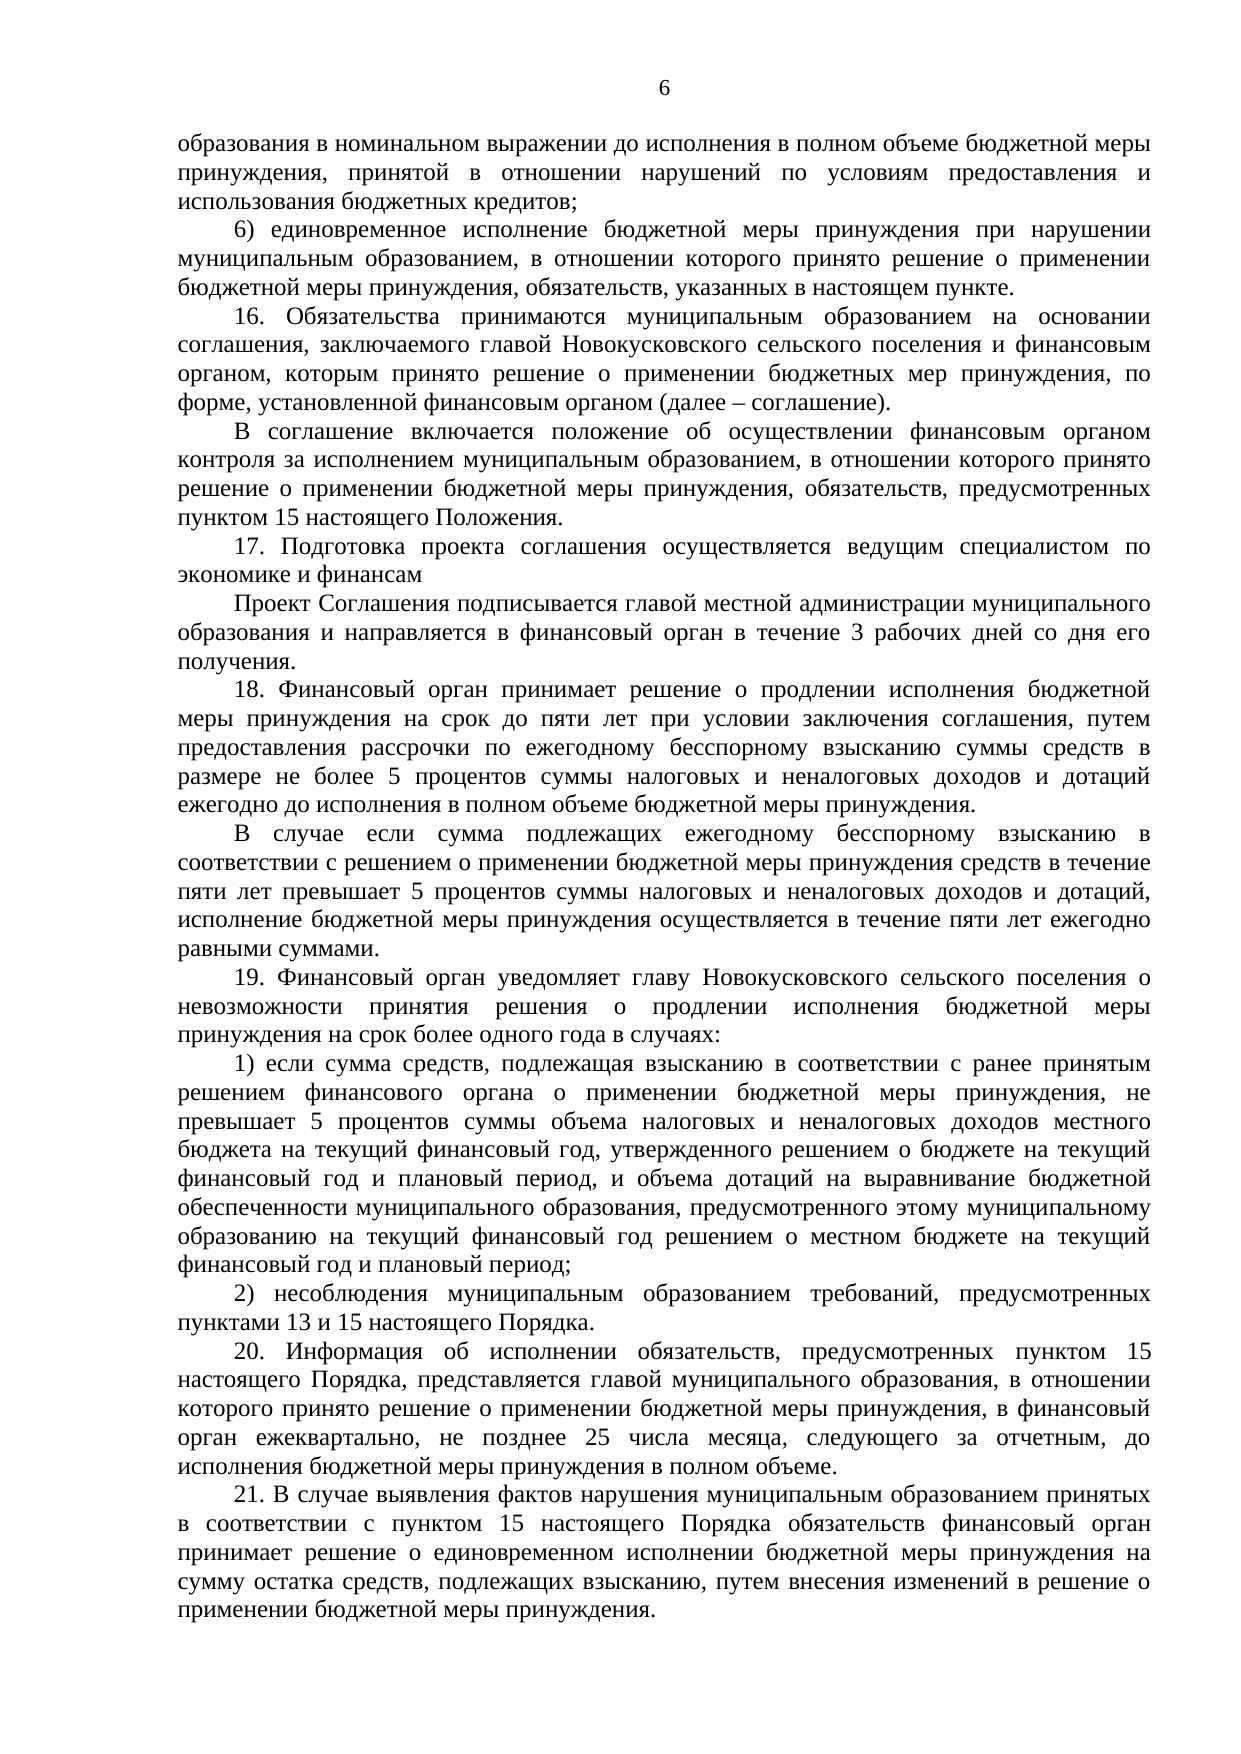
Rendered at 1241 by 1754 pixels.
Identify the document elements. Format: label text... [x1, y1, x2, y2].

text 16. Обязательства принимаются муниципальным образованием на основании соглашения, заключаемого главой Новокусковского сельского поселения и финансовым органом, которым принято решение о применении бюджетных мер принуждения, по форме, установленной финансовым органом (далее – соглашение). [177, 301, 1152, 416]
text 18. Финансовый орган принимает решение о продлении исполнения бюджетной меры принуждения на срок до пяти лет при условии заключения соглашения, путем предоставления рассрочки по ежегодному бесспорному взысканию суммы средств в размере не более 5 процентов суммы налоговых и неналоговых доходов и дотаций ежегодно до исполнения в полном объеме бюджетной меры принуждения. [177, 674, 1152, 818]
text В соглашение включается положение об осуществлении финансовым органом контроля за исполнением муниципальным образованием, в отношении которого принято решение о применении бюджетной меры принуждения, обязательств, предусмотренных пунктом 15 настоящего Положения. [177, 416, 1152, 531]
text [177, 128, 1152, 214]
text 19. Финансовый орган уведомляет главу Новокусковского сельского поселения о невозможности принятия решения о продлении исполнения бюджетной меры принуждения на срок более одного года в случаях: [177, 962, 1152, 1048]
text 20. Информация об исполнении обязательств, предусмотренных пунктом 15 настоящего Порядка, представляется главой муниципального образования, в отношении которого принято решение о применении бюджетной меры принуждения, в финансовый орган ежеквартально, не позднее 25 числа месяца, следующего за отчетным, до исполнения бюджетной меры принуждения в полном объеме. [177, 1336, 1152, 1479]
text 21. В случае выявления фактов нарушения муниципальным образованием принятых в соответствии с пунктом 15 настоящего Порядка обязательств финансовый орган принимает решение о единовременном исполнении бюджетной меры принуждения на сумму остатка средств, подлежащих взысканию, путем внесения изменений в решение о применении бюджетной меры принуждения. [177, 1479, 1152, 1623]
text Проект Соглашения подписывается главой местной администрации муниципального образования и направляется в финансовый орган в течение 3 рабочих дней со дня его получения. [177, 588, 1152, 674]
text В случае если сумма подлежащих ежегодному бесспорному взысканию в соответствии с решением о применении бюджетной меры принуждения средств в течение пяти лет превышает 5 процентов суммы налоговых и неналоговых доходов и дотаций, исполнение бюджетной меры принуждения осуществляется в течение пяти лет ежегодно равными суммами. [177, 818, 1152, 962]
text 1) если сумма средств, подлежащая взысканию в соответствии с ранее принятым решением финансового органа о применении бюджетной меры принуждения, не превышает 5 процентов суммы объема налоговых и неналоговых доходов местного бюджета на текущий финансовый год, утвержденного решением о бюджете на текущий финансовый год и плановый период, и объема дотаций на выравнивание бюджетной обеспеченности муниципального образования, предусмотренного этому муниципальному образованию на текущий финансовый год решением о местном бюджете на текущий финансовый год и плановый период; [177, 1048, 1152, 1278]
text 17. Подготовка проекта соглашения осуществляется ведущим специалистом по экономике и финансам [177, 531, 1152, 588]
text 6) единовременное исполнение бюджетной меры принуждения при нарушении муниципальным образованием, в отношении которого принято решение о применении бюджетной меры принуждения, обязательств, указанных в настоящем пункте. [177, 214, 1152, 301]
text 2) несоблюдения муниципальным образованием требований, предусмотренных пунктами 13 и 15 настоящего Порядка. [177, 1278, 1152, 1336]
